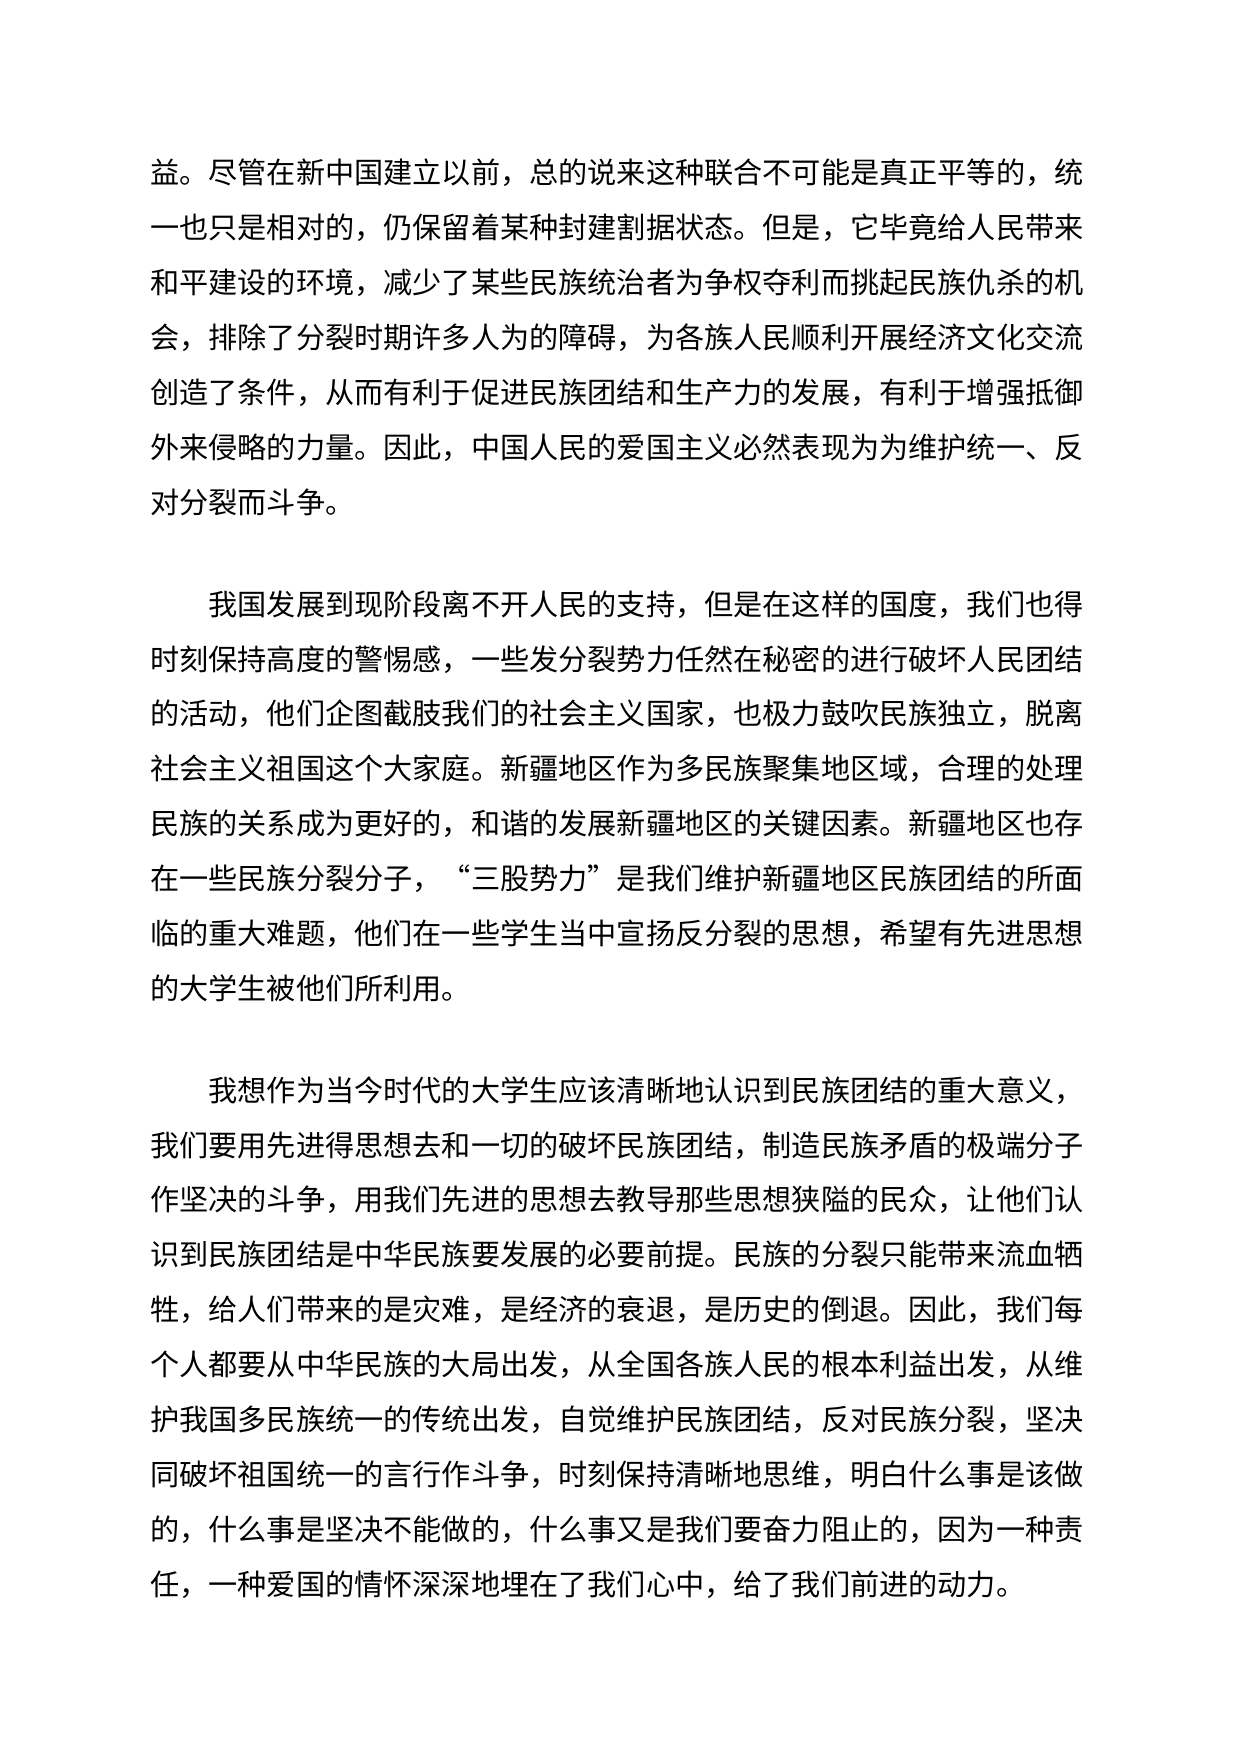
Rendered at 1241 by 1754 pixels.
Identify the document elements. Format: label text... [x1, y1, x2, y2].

text 我想作为当今时代的大学生应该清晰地认识到民族团结的重大意义，我们要用先进得思想去和一切的破坏民族团结，制造民族矛盾的极端分子作坚决的斗争，用我们先进的思想去教导那些思想狭隘的民众，让他们认识到民族团结是中华民族要发展的必要前提。民族的分裂只能带来流血牺牲，给人们带来的是灾难，是经济的衰退，是历史的倒退。因此，我们每个人都要从中华民族的大局出发，从全国各族人民的根本利益出发，从维护我国多民族统一的传统出发，自觉维护民族团结，反对民族分裂，坚决同破坏祖国统一的言行作斗争，时刻保持清晰地思维，明白什么事是该做的，什么事是坚决不能做的，什么事又是我们要奋力阻止的，因为一种责任，一种爱国的情怀深深地埋在了我们心中，给了我们前进的动力。 [150, 1067, 1090, 1603]
text 我国发展到现阶段离不开人民的支持，但是在这样的国度，我们也得时刻保持高度的警惕感，一些发分裂势力任然在秘密的进行破坏人民团结的活动，他们企图截肢我们的社会主义国家，也极力鼓吹民族独立，脱离社会主义祖国这个大家庭。新疆地区作为多民族聚集地区域，合理的处理民族的关系成为更好的，和谐的发展新疆地区的关键因素。新疆地区也存在一些民族分裂分子，“三股势力”是我们维护新疆地区民族团结的所面临的重大难题，他们在一些学生当中宣扬反分裂的思想，希望有先进思想的大学生被他们所利用。 [150, 581, 1090, 1008]
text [150, 150, 1090, 522]
